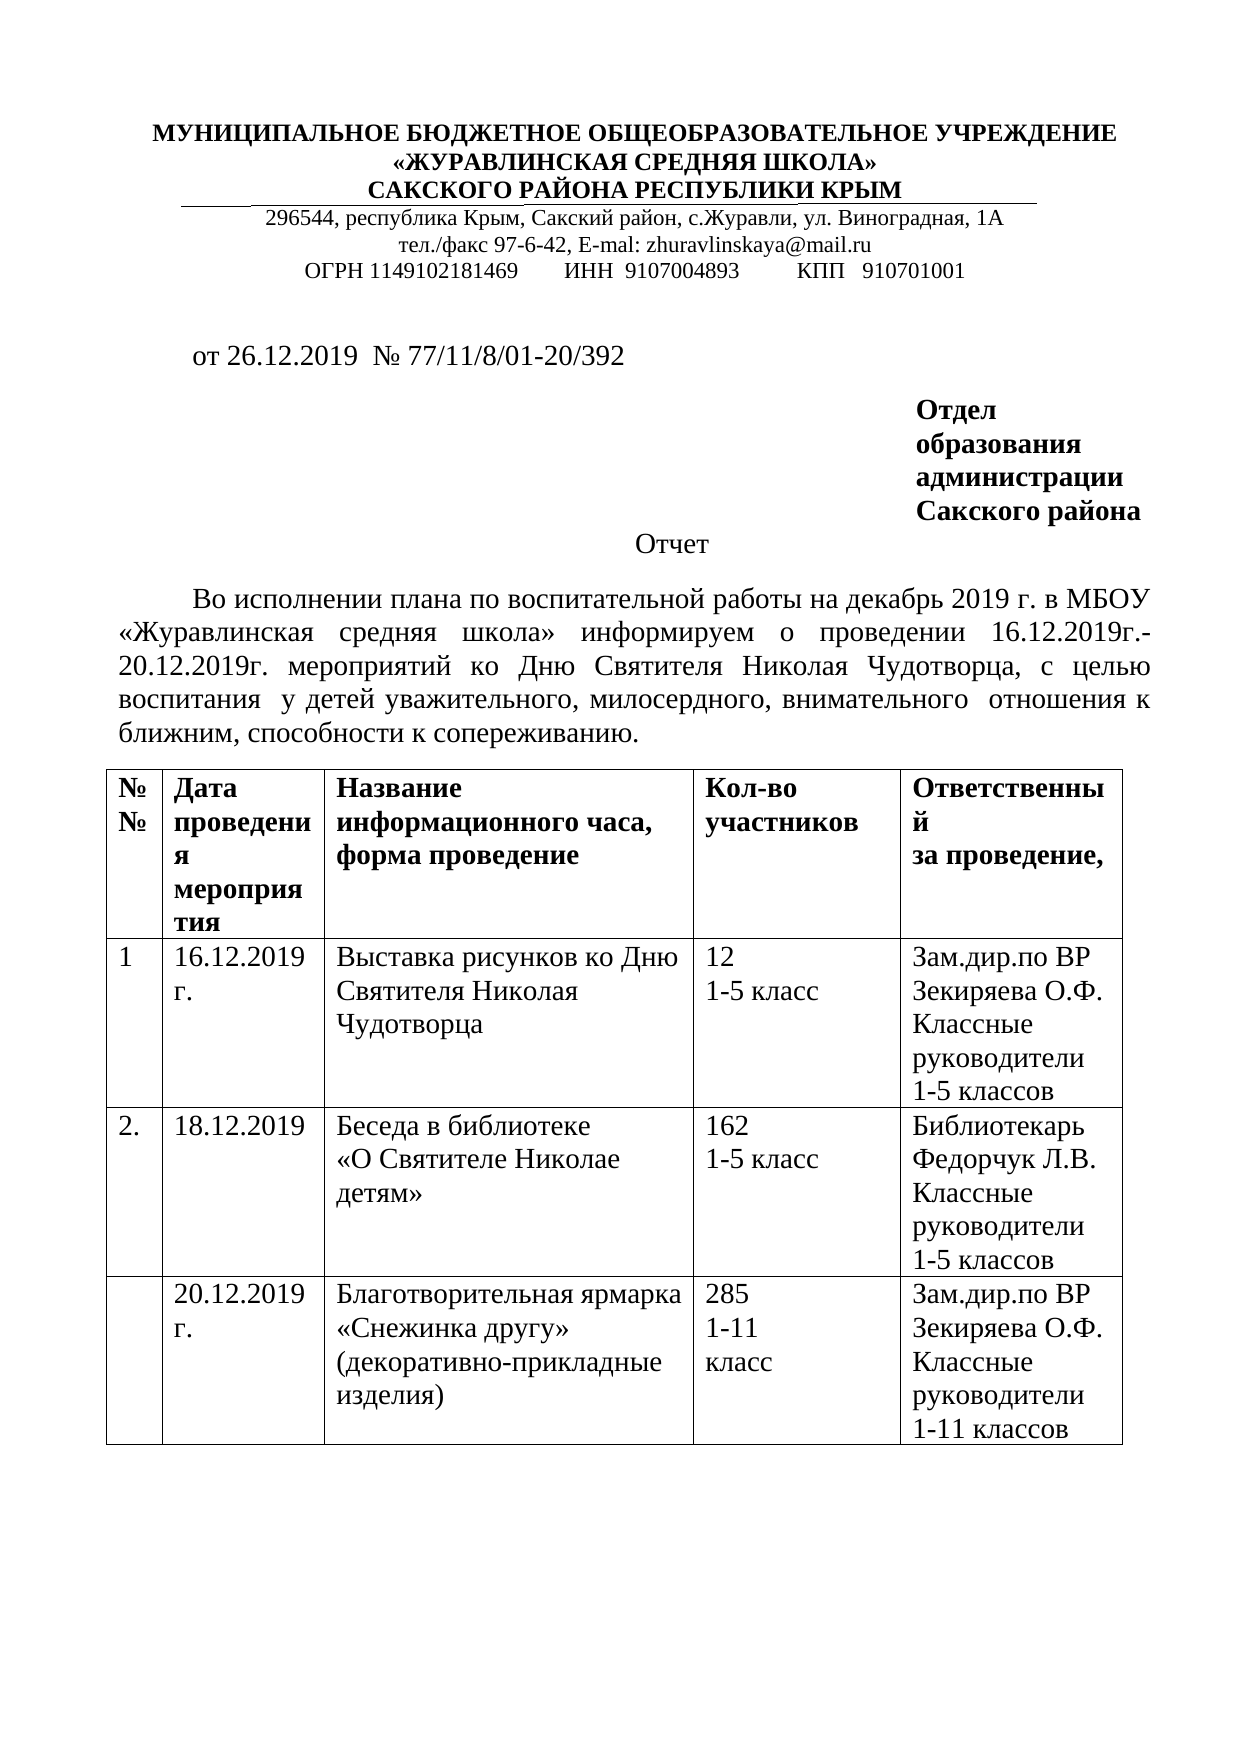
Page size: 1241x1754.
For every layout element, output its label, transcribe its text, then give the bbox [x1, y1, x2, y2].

text Во исполнении плана по воспитательной работы на декабрь 2019 г. в МБОУ «Журавлинская средняя школа» информируем о проведении 16.12.2019г.-20.12.2019г. мероприятий ко Дню Святителя Николая Чудотворца, с целью воспитания у детей уважительного, милосердного, внимательного отношения к ближним, способности к сопереживанию. [118, 581, 1152, 748]
table_cell Зам.дир.по ВР Зекиряева О.Ф. Классные руководители 1-11 классов [901, 1277, 1122, 1444]
table_header Дата проведения мероприятия [163, 770, 324, 938]
text Сакского района [916, 493, 1152, 526]
table_cell 285 1-11 класс [694, 1277, 900, 1444]
table_cell [107, 1277, 162, 1444]
text Отдел образования [916, 392, 1152, 459]
text 296544, республика Крым, Сакский район, с.Журавли, ул. Виноградная, 1А [118, 204, 1152, 231]
text МУНИЦИПАЛЬНОЕ БЮДЖЕТНОЕ ОБЩЕОБРАЗОВАТЕЛЬНОЕ УЧРЕЖДЕНИЕ «ЖУРАВЛИНСКАЯ СРЕДНЯЯ ШКОЛА» [118, 118, 1152, 176]
table_header Кол-во участников [694, 770, 900, 938]
table_cell Зам.дир.по ВР Зекиряева О.Ф. Классные руководители 1-5 классов [901, 939, 1122, 1107]
table_cell Библиотекарь Федорчук Л.В. Классные руководители 1-5 классов [901, 1108, 1122, 1276]
table_cell Благотворительная ярмарка «Снежинка другу» (декоративно-прикладные изделия) [325, 1277, 693, 1444]
table_cell 2. [107, 1108, 162, 1276]
table_header Ответственный за проведение, [901, 770, 1122, 938]
text от 26.12.2019 № 77/11/8/01-20/392 [118, 338, 1152, 371]
table_cell 20.12.2019г. [163, 1277, 324, 1444]
table_cell 12 1-5 класс [694, 939, 900, 1107]
text ОГРН 1149102181469 ИНН 9107004893 КПП 910701001 [118, 257, 1152, 283]
text Отчет [118, 526, 1152, 560]
table_cell 16.12.2019г. [163, 939, 324, 1107]
table_header Название информационного часа, форма проведение [325, 770, 693, 938]
table_cell Беседа в библиотеке «О Святителе Николае детям» [325, 1108, 693, 1276]
table_cell 1 [107, 939, 162, 1107]
table_cell 162 1-5 класс [694, 1108, 900, 1276]
table_cell Выставка рисунков ко Дню Святителя Николая Чудотворца [325, 939, 693, 1107]
text администрации [916, 459, 1152, 493]
table_header №№ [107, 770, 162, 938]
table_cell 18.12.2019 [163, 1108, 324, 1276]
text САКСКОГО РАЙОНА РЕСПУБЛИКИ КРЫМ [118, 176, 1152, 204]
text тел./факс 97-6-42, Е-mal: zhuravlinskaya@mail.ru [118, 231, 1152, 257]
